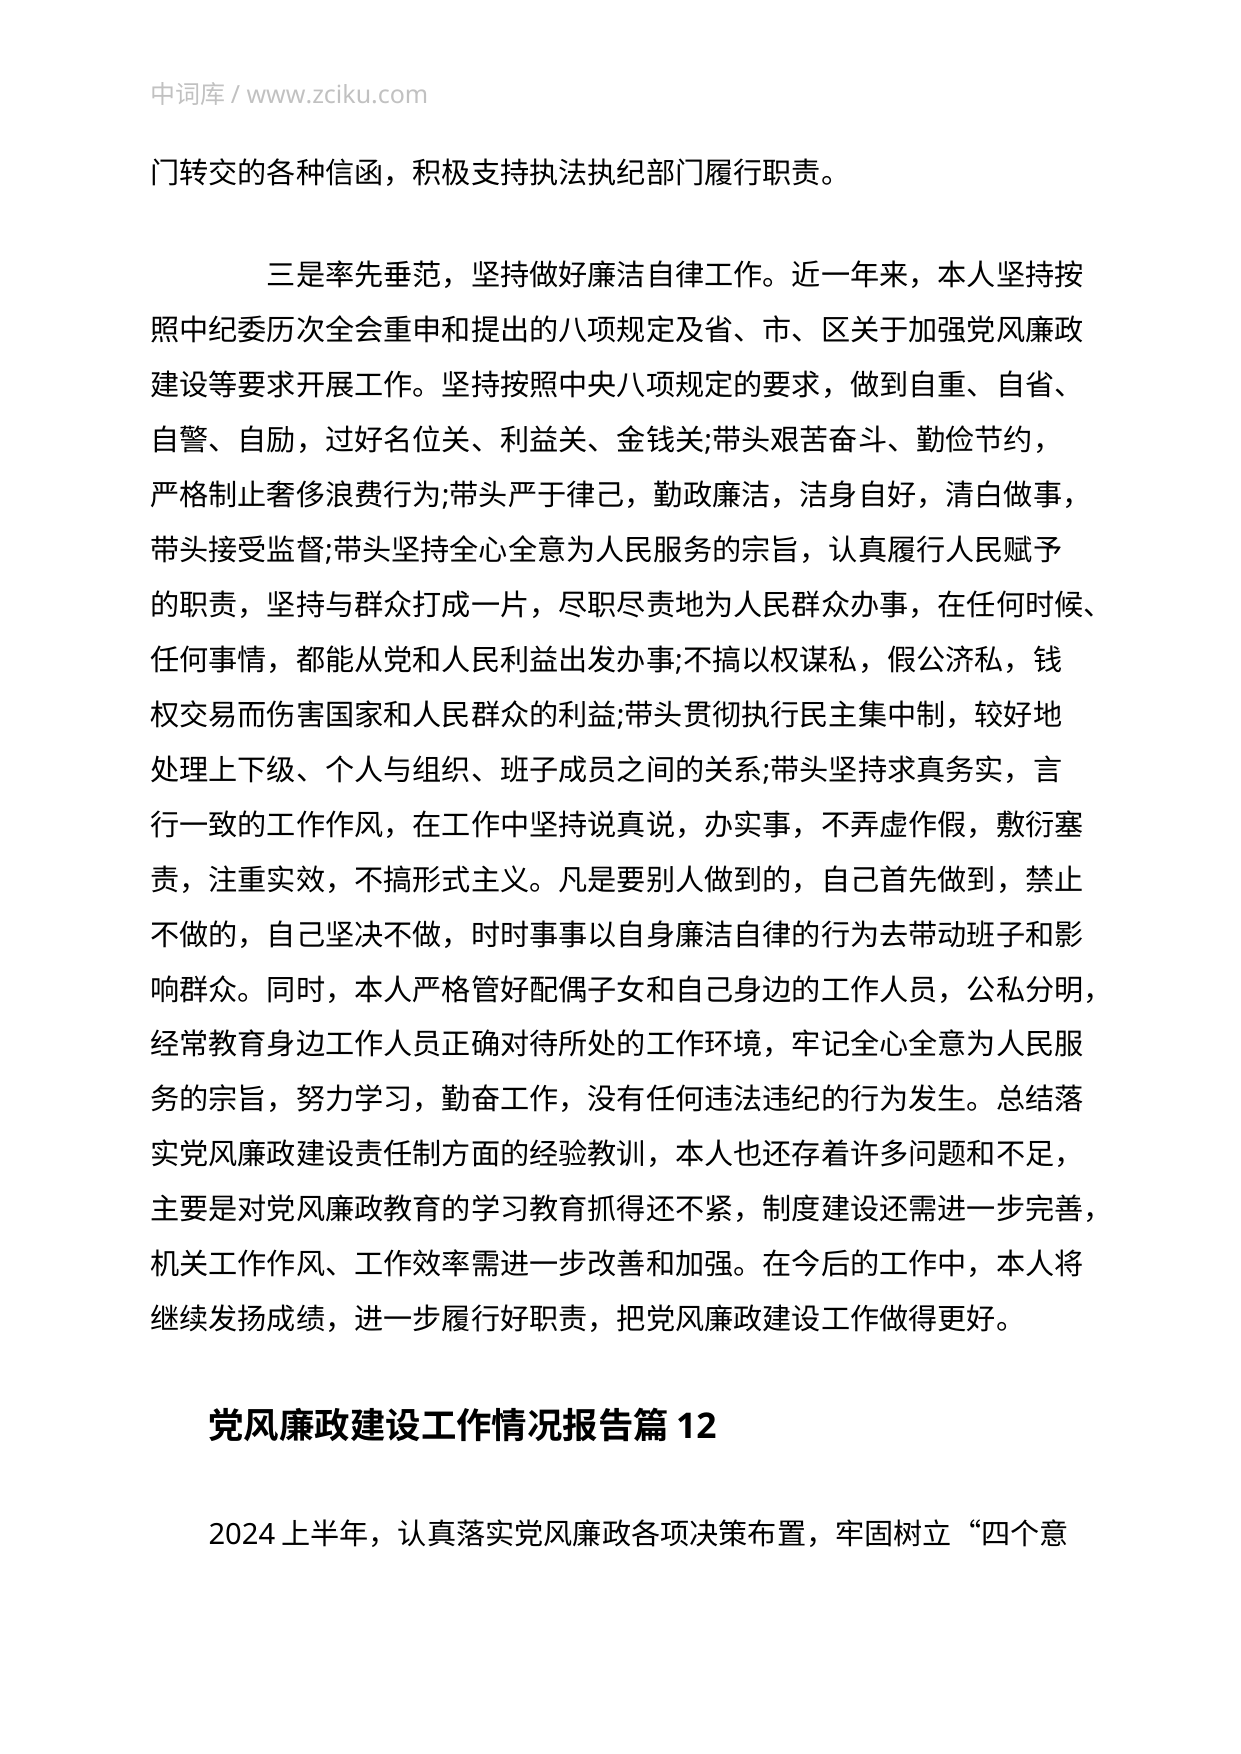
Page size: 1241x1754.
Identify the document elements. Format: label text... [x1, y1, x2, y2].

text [150, 1511, 1090, 1553]
text 三是率先垂范，坚持做好廉洁自律工作。近一年来，本人坚持按照中纪委历次全会重申和提出的八项规定及省、市、区关于加强党风廉政建设等要求开展工作。坚持按照中央八项规定的要求，做到自重、自省、自警、自励，过好名位关、利益关、金钱关;带头艰苦奋斗、勤俭节约，严格制止奢侈浪费行为;带头严于律己，勤政廉洁，洁身自好，清白做事，带头接受监督;带头坚持全心全意为人民服务的宗旨，认真履行人民赋予的职责，坚持与群众打成一片，尽职尽责地为人民群众办事，在任何时候、任何事情，都能从党和人民利益出发办事;不搞以权谋私，假公济私，钱权交易而伤害国家和人民群众的利益;带头贯彻执行民主集中制，较好地处理上下级、个人与组织、班子成员之间的关系;带头坚持求真务实，言行一致的工作作风，在工作中坚持说真说，办实事，不弄虚作假，敷衍塞责，注重实效，不搞形式主义。凡是要别人做到的，自己首先做到，禁止不做的，自己坚决不做，时时事事以自身廉洁自律的行为去带动班子和影响群众。同时，本人严格管好配偶子女和自己身边的工作人员，公私分明，经常教育身边工作人员正确对待所处的工作环境，牢记全心全意为人民服务的宗旨，努力学习，勤奋工作，没有任何违法违纪的行为发生。总结落实党风廉政建设责任制方面的经验教训，本人也还存着许多问题和不足，主要是对党风廉政教育的学习教育抓得还不紧，制度建设还需进一步完善，机关工作作风、工作效率需进一步改善和加强。在今后的工作中，本人将继续发扬成绩，进一步履行好职责，把党风廉政建设工作做得更好。 [150, 252, 1090, 1338]
text 党风廉政建设工作情况报告篇12 [150, 1397, 1090, 1448]
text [150, 150, 1090, 192]
